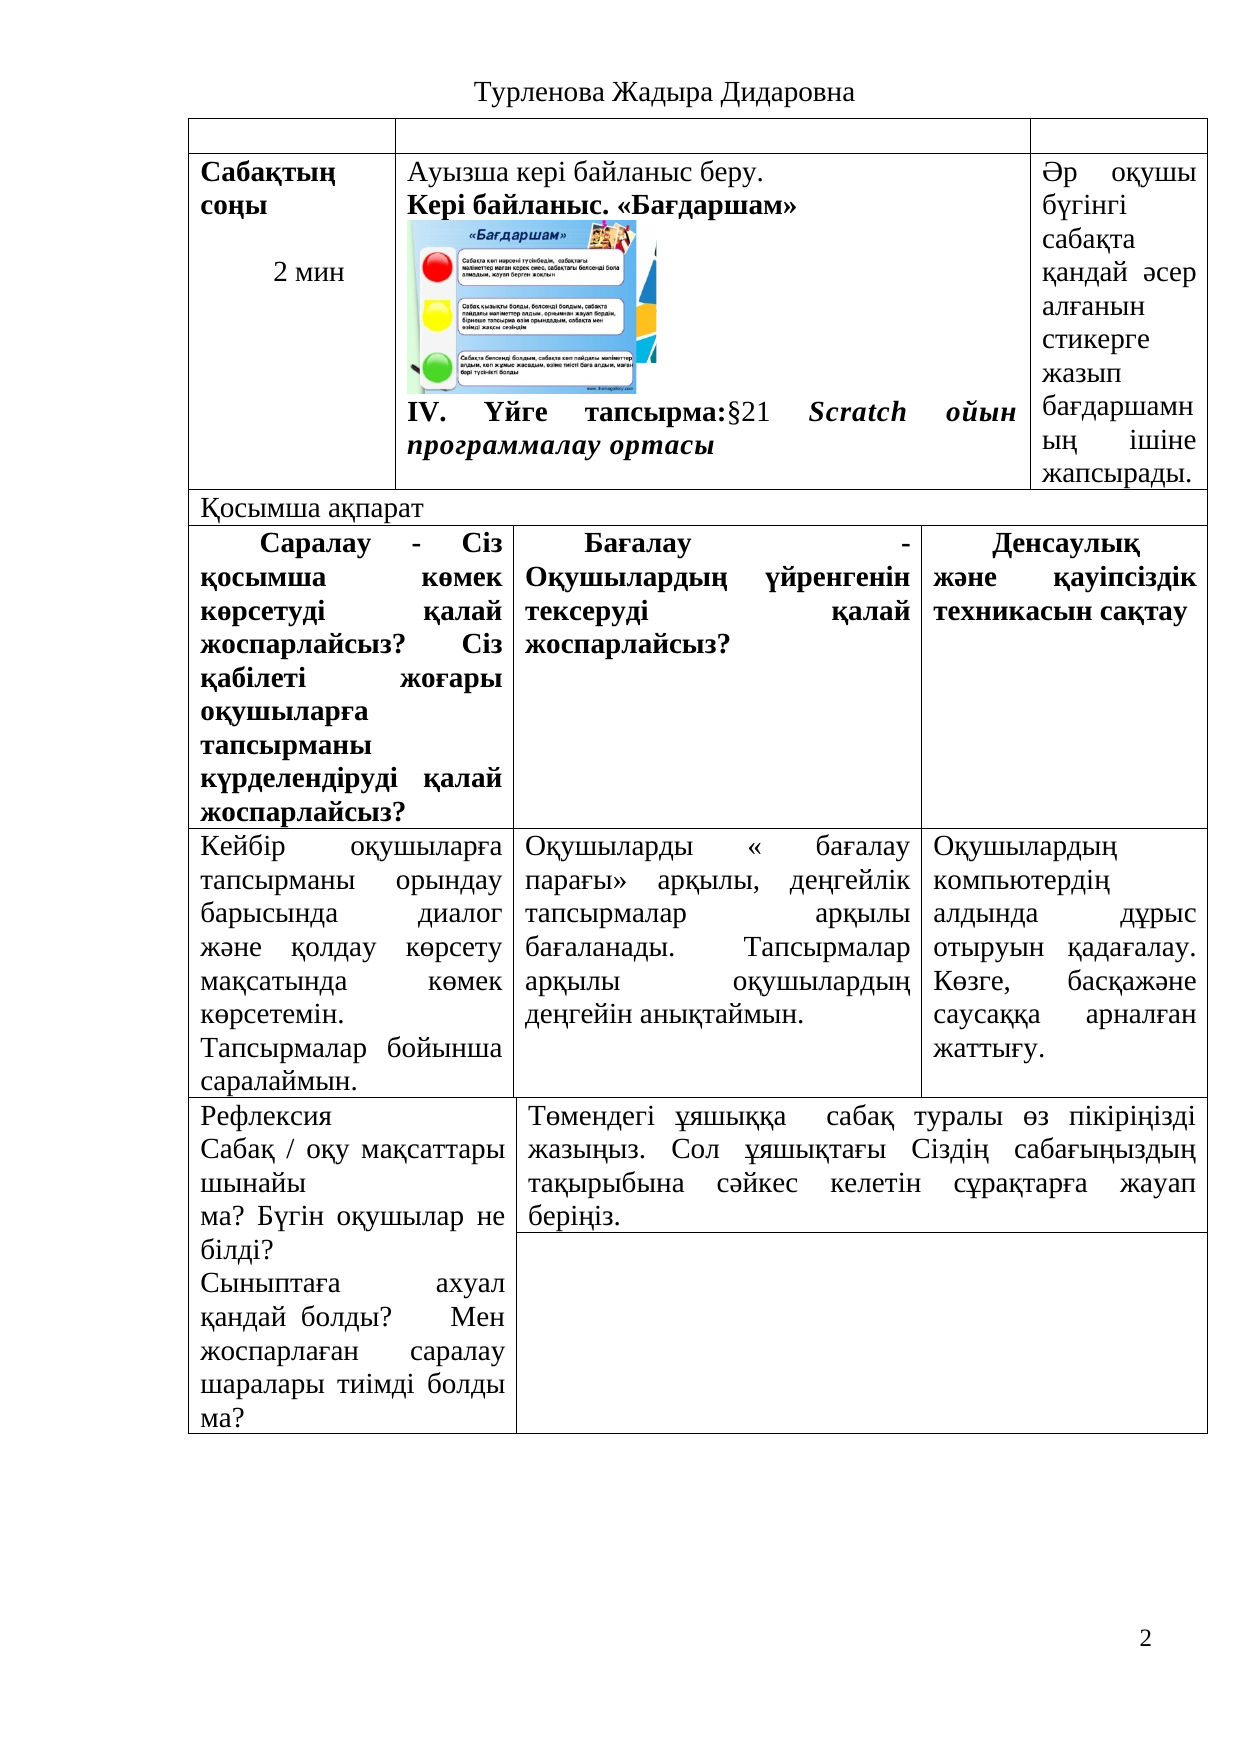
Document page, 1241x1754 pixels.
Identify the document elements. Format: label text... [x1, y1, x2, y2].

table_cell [1031, 119, 1207, 153]
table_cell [189, 119, 395, 153]
table_cell Сабақтың соңы 2 мин [189, 154, 395, 489]
table_cell [517, 1233, 1207, 1433]
table_cell Қосымша ақпарат [189, 490, 1207, 524]
table_cell Төмендегі ұяшыққа сабақ туралы өз пікіріңізді жазыңыз. Сол ұяшықтағы Сіздің сабағыңыздың тақырыбына сәйкес келетін сұрақтарға жауап беріңіз. [517, 1098, 1207, 1232]
table_cell Денсаулық және қауіпсіздік техникасын сақтау [922, 526, 1207, 827]
table_cell Ауызша кері байланыс беру. Кері байланыс. «Бағдаршам» IV. Үйге тапсырма:§21 Scratch ойын программалау ортасы [396, 154, 1030, 489]
table_cell Кейбір оқушыларға тапсырманы орындау барысында диалог және қолдау көрсету мақсатында көмек көрсетемін. Тапсырмалар бойынша саралаймын. [189, 829, 513, 1097]
table_cell Бағалау - Оқушылардың үйренгенін тексеруді қалай жоспарлайсыз? [514, 526, 921, 827]
picture [406, 220, 637, 394]
table_cell Рефлексия Сабақ / оқу мақсаттары шынайы ма? Бүгін оқушылар не білді? Сыныптаға ахуал қандай болды? Мен жоспарлаған саралау шаралары тиімді болды ма? [189, 1098, 516, 1433]
table_cell Әр оқушы бүгінгі сабақта қандай әсер алғанын стикерге жазып бағдаршамның ішіне жапсырады. [1031, 154, 1207, 489]
table_cell Саралау - Сіз қосымша көмек көрсетуді қалай жоспарлайсыз? Сіз қабілеті жоғары оқушыларға тапсырманы күрделендіруді қалай жоспарлайсыз? [189, 526, 513, 827]
table_cell Оқушыларды « бағалау парағы» арқылы, деңгейлік тапсырмалар арқылы бағаланады. Тапсырмалар арқылы оқушылардың деңгейін анықтаймын. [514, 829, 921, 1097]
table_cell Оқушылардың компьютердің алдында дұрыс отыруын қадағалау. Көзге, басқажәне саусаққа арналған жаттығу. [922, 829, 1207, 1097]
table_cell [396, 119, 1030, 153]
